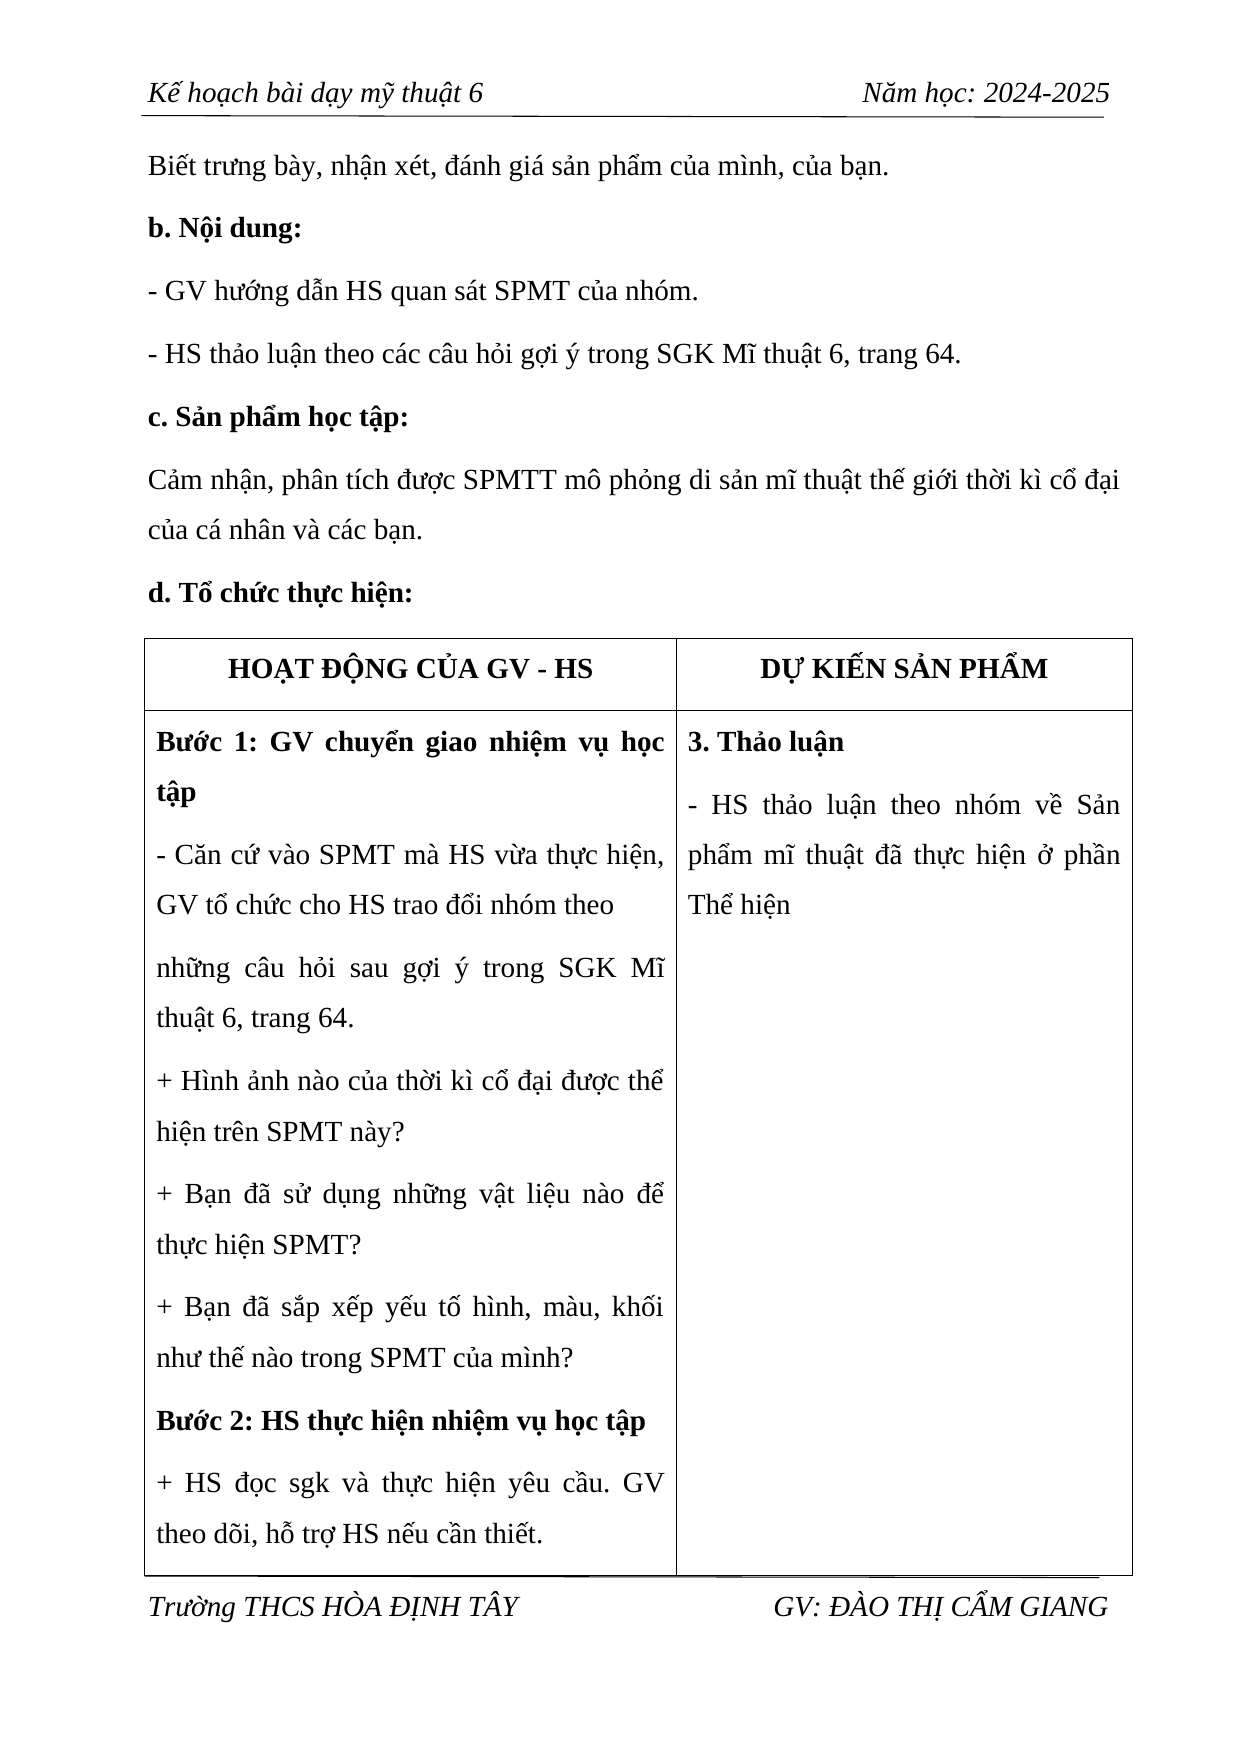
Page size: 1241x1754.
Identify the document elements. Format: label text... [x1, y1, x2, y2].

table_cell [677, 711, 1132, 1575]
text d. Tổ chức thực hiện: [148, 575, 1122, 608]
table_header HOẠT ĐỘNG CỦA GV - HS [145, 639, 676, 710]
text Cảm nhận, phân tích được SPMTT mô phỏng di sản mĩ thuật thế giới thời kì cổ đại của cá nhân và các bạn. [148, 462, 1122, 546]
table_header DỰ KIẾN SẢN PHẨM [677, 639, 1132, 710]
text - GV hướng dẫn HS quan sát SPMT của nhóm. [148, 273, 1122, 307]
text b. Nội dung: [148, 211, 1122, 244]
text - HS thảo luận theo các câu hỏi gợi ý trong SGK Mĩ thuật 6, trang 64. [148, 336, 1122, 370]
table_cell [145, 711, 676, 1575]
text Biết trưng bày, nhận xét, đánh giá sản phẩm của mình, của bạn. [148, 148, 1122, 181]
text c. Sản phẩm học tập: [148, 399, 1122, 432]
